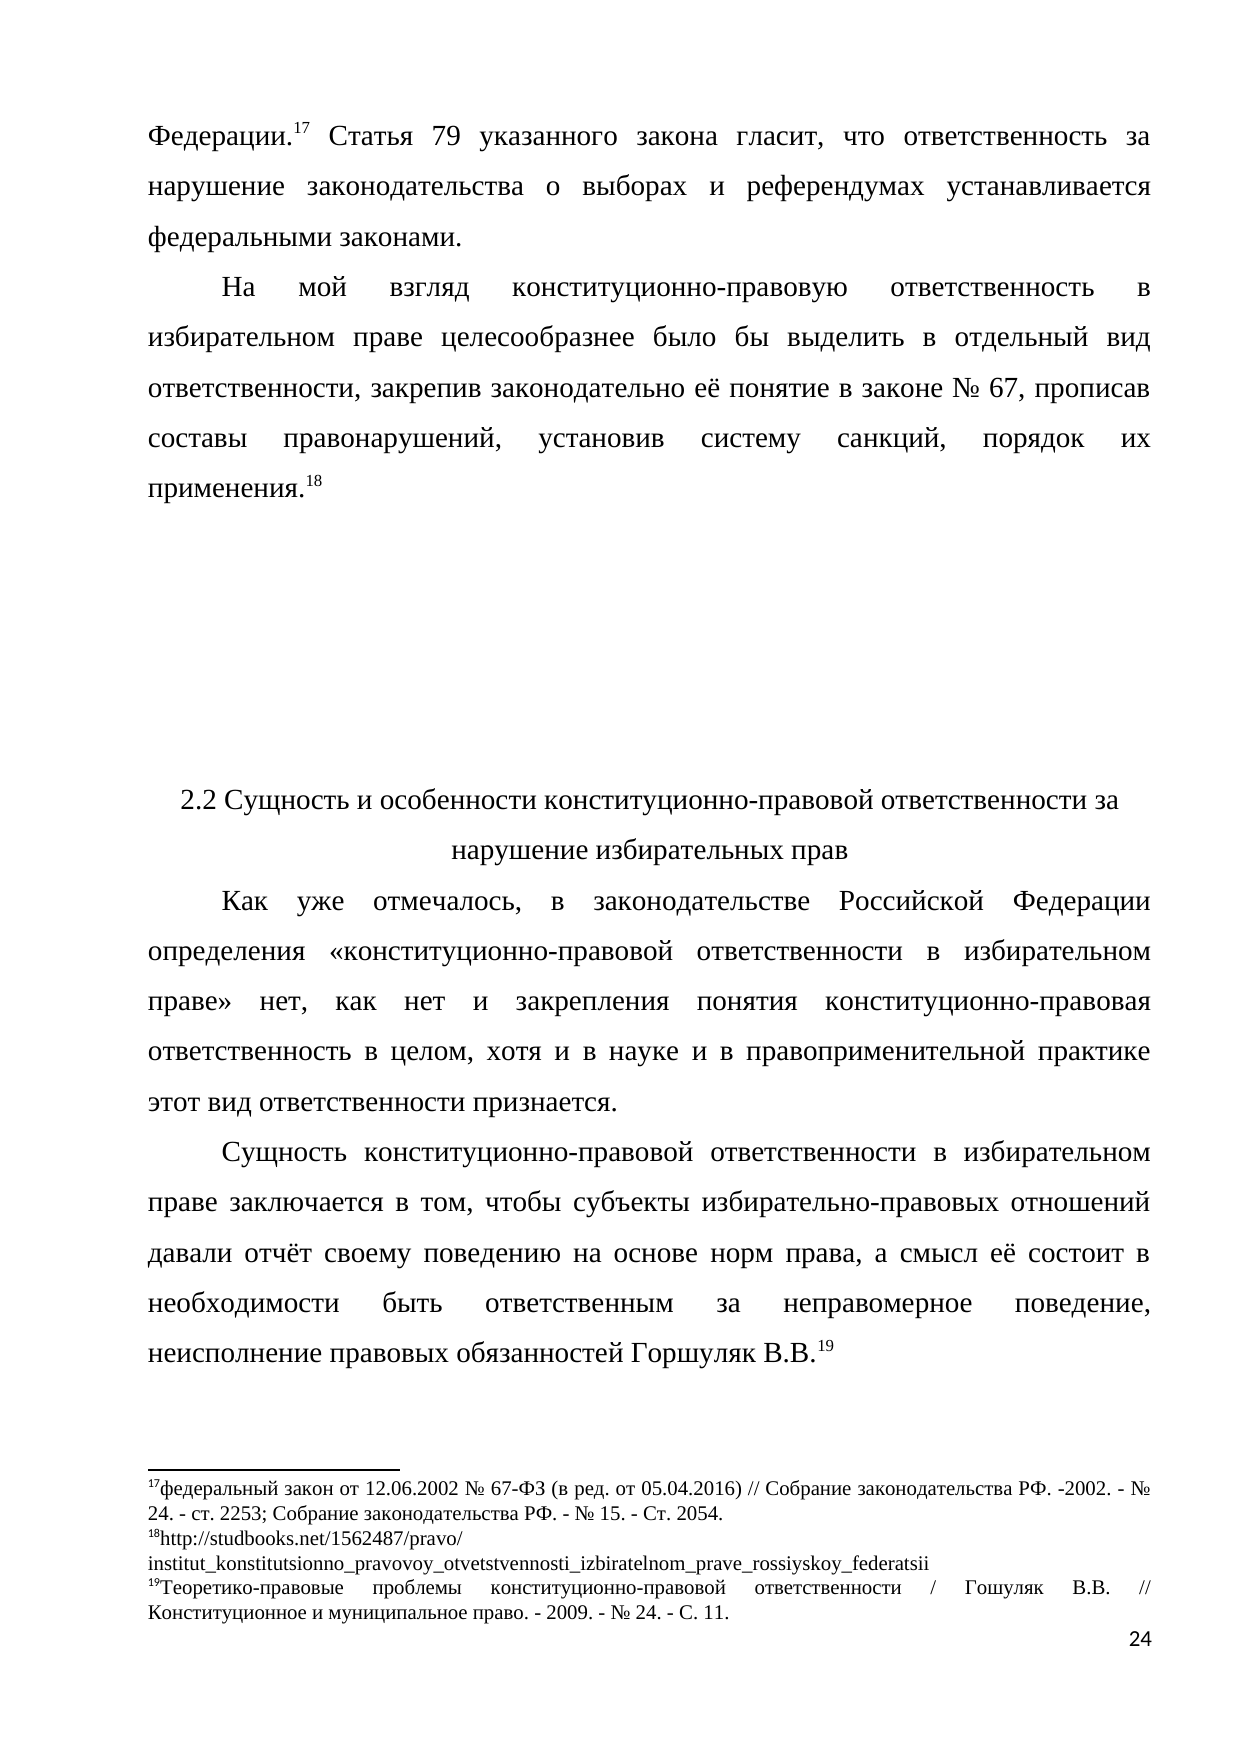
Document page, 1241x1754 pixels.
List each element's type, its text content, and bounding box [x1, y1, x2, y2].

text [148, 118, 1152, 252]
text 2.2 Сущность и особенности конституционно-правовой ответственности за нарушение избирательных прав [148, 782, 1152, 866]
text Как уже отмечалось, в законодательстве Российской Федерации определения «конституционно-правовой ответственности в избирательном праве» нет, как нет и закрепления понятия конституционно-правовая ответственность в целом, хотя и в науке и в правоприменительной практике этот вид ответственности признается. [148, 883, 1152, 1117]
text Сущность конституционно-правовой ответственности в избирательном праве заключается в том, чтобы субъекты избирательно-правовых отношений давали отчёт своему поведению на основе норм права, а смысл её состоит в необходимости быть ответственным за неправомерное поведение, неисполнение правовых обязанностей Горшуляк В.В. [148, 1134, 1152, 1369]
text На мой взгляд конституционно-правовую ответственность в избирательном праве целесообразнее было бы выделить в отдельный вид ответственности, закрепив законодательно её понятие в законе № 67, прописав составы правонарушений, установив систему санкций, порядок их применения. [148, 269, 1152, 504]
